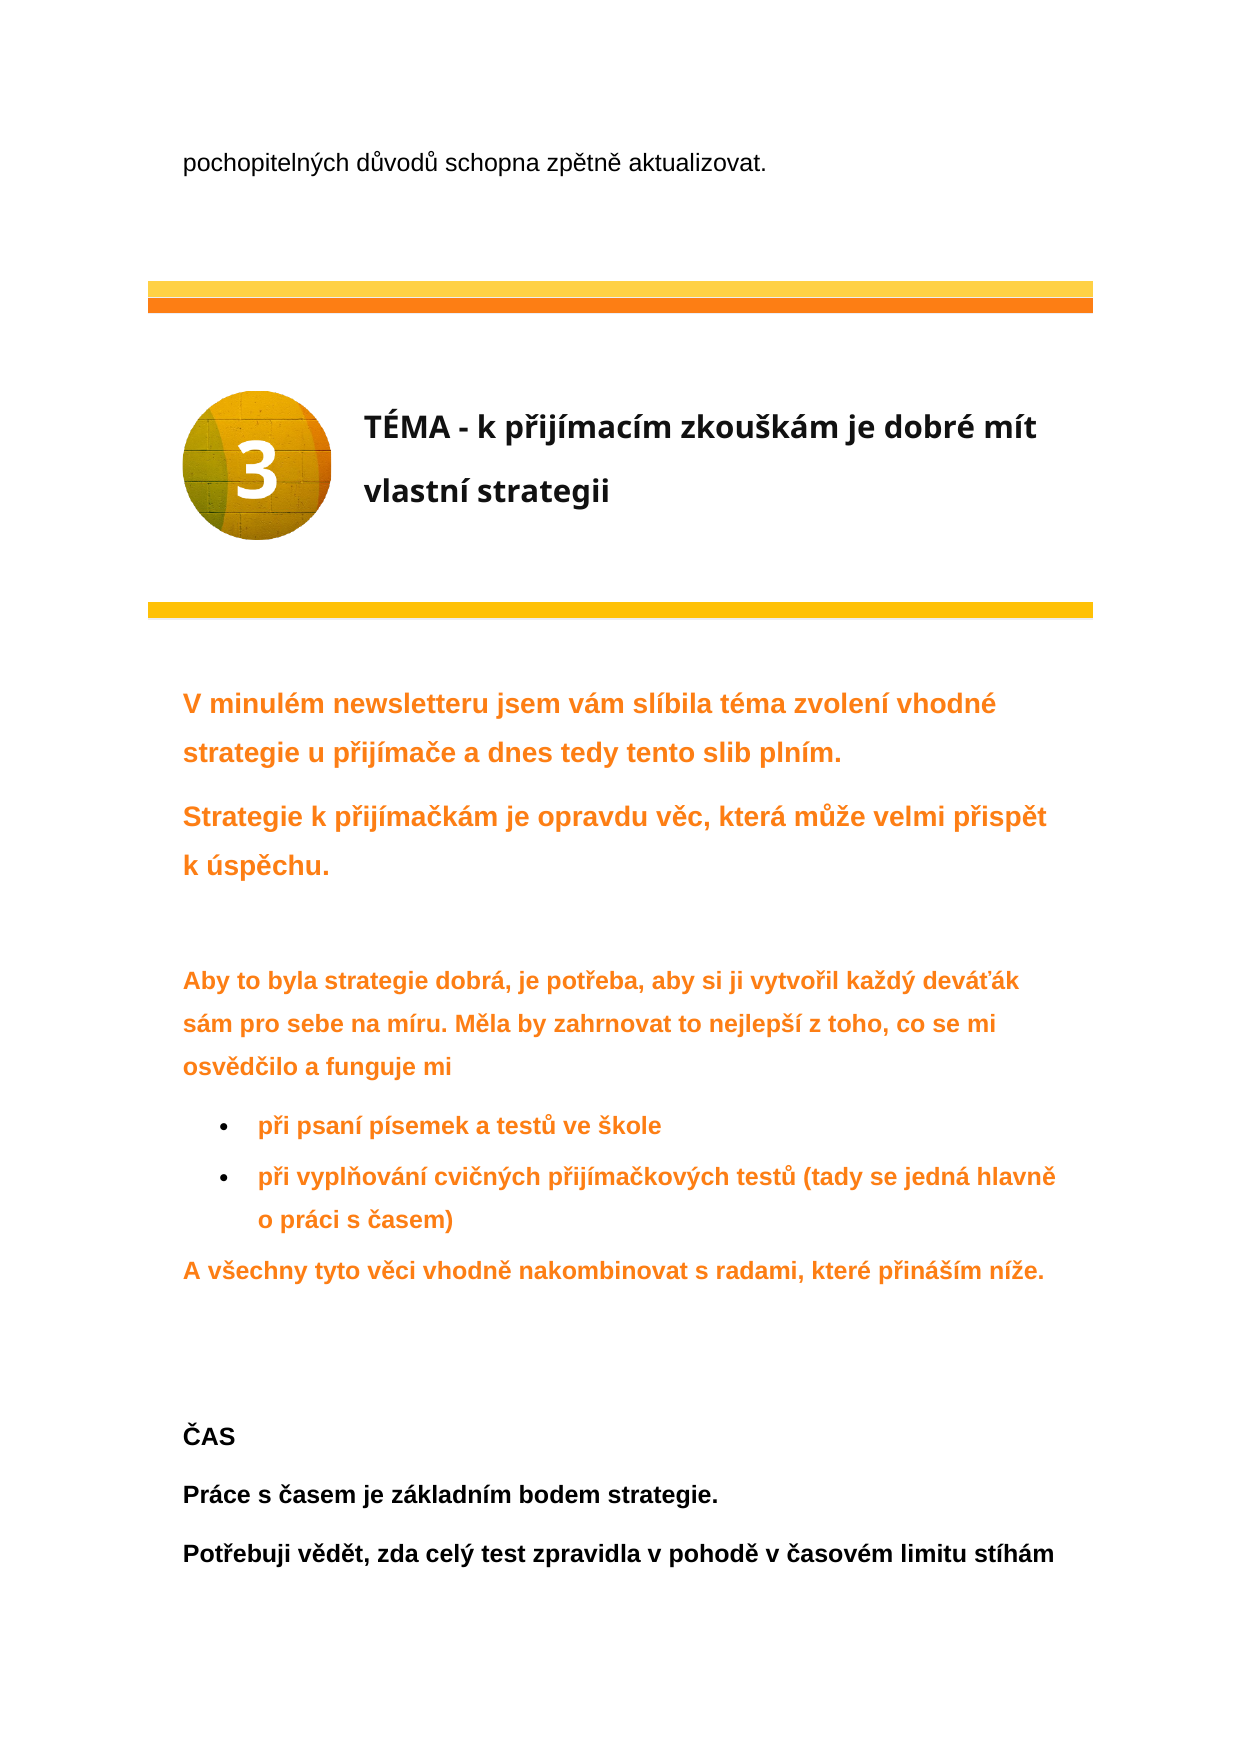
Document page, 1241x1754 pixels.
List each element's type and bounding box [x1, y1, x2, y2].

picture [182, 391, 332, 540]
